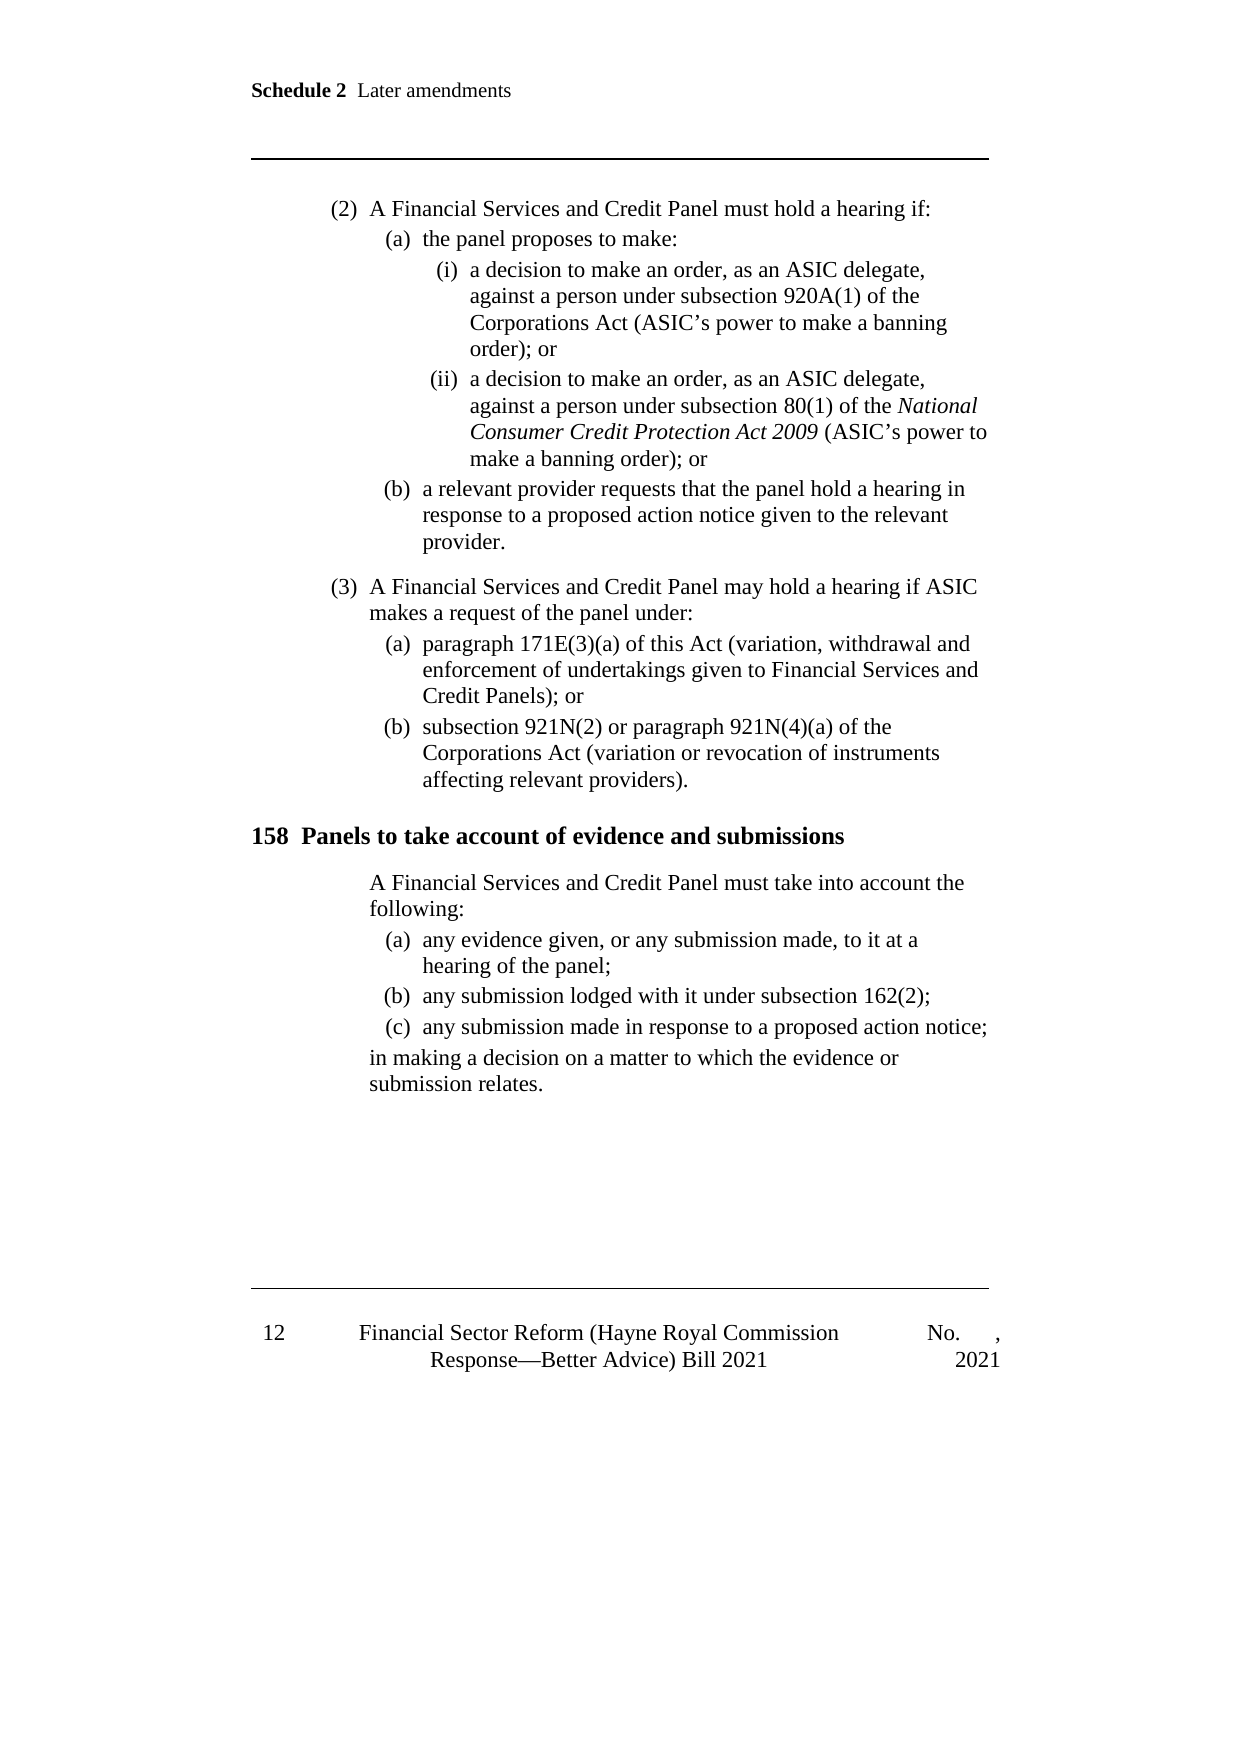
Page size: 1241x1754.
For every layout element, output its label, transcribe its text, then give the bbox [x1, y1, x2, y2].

text (a) paragraph 171E(3)(a) of this Act (variation, withdrawal and enforcement of undertakings given to Financial Services and Credit Panels); or [251, 630, 989, 709]
text (b) any submission lodged with it under subsection 162(2); [251, 982, 989, 1009]
text (2) A Financial Services and Credit Panel must hold a hearing if: [251, 195, 989, 221]
text (3) A Financial Services and Credit Panel may hold a hearing if ASIC makes a request of the panel under: [251, 573, 989, 626]
text A Financial Services and Credit Panel must take into account the following: [251, 869, 989, 921]
text (a) any evidence given, or any submission made, to it at a hearing of the panel; [251, 926, 989, 978]
text (ii) a decision to make an order, as an ASIC delegate, against a person under subsection 80(1) of the National Consumer Credit Protection Act 2009 (ASIC’s power to make a banning order); or [251, 366, 989, 471]
text (a) the panel proposes to make: [251, 225, 989, 252]
text (b) a relevant provider requests that the panel hold a hearing in response to a proposed action notice given to the relevant provider. [251, 475, 989, 554]
text 158 Panels to take account of evidence and submissions [251, 821, 989, 850]
text (b) subsection 921N(2) or paragraph 921N(4)(a) of the Corporations Act (variation or revocation of instruments affecting relevant providers). [251, 713, 989, 792]
text in making a decision on a matter to which the evidence or submission relates. [369, 1043, 989, 1096]
text (i) a decision to make an order, as an ASIC delegate, against a person under subsection 920A(1) of the Corporations Act (ASIC’s power to make a banning order); or [251, 256, 989, 361]
text (c) any submission made in response to a proposed action notice; [251, 1013, 989, 1039]
